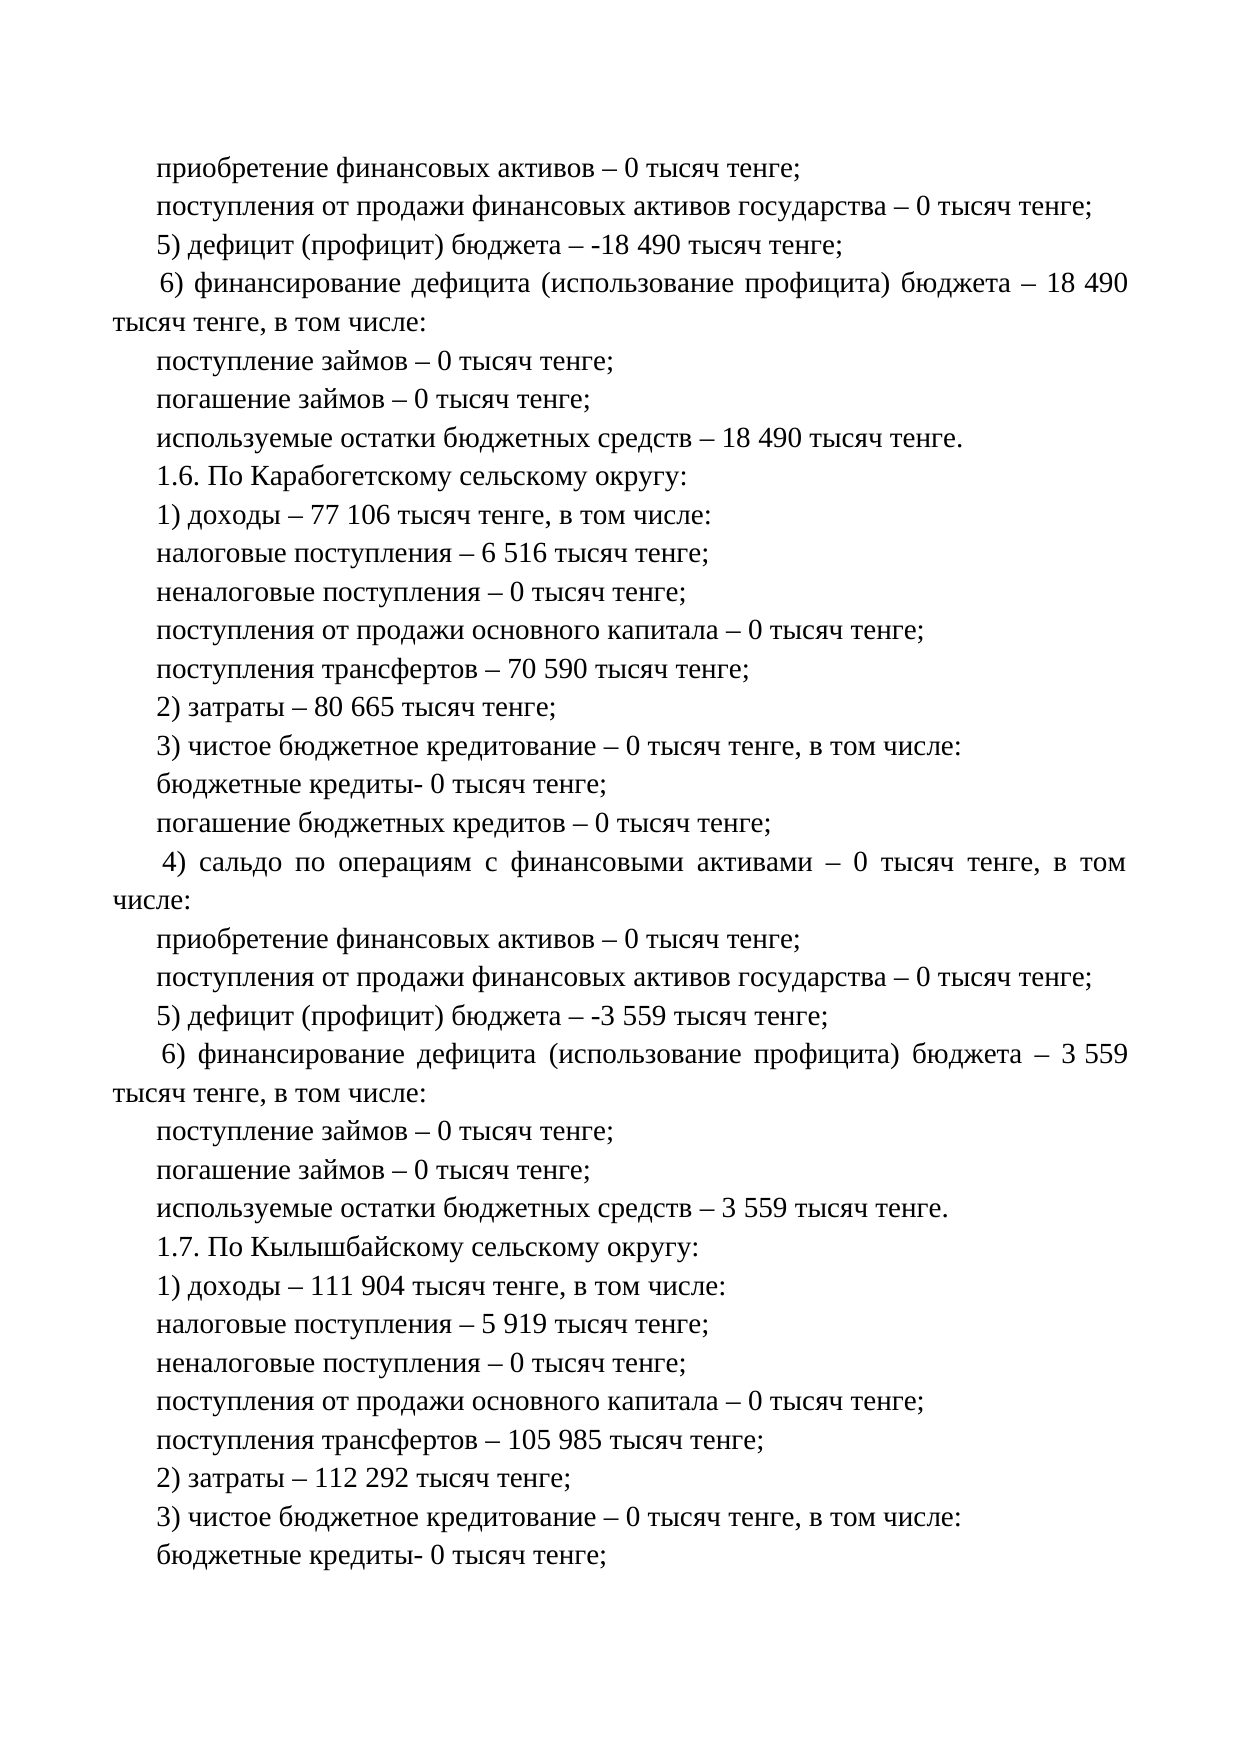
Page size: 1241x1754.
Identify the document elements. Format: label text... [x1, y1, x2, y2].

text поступление займов – 0 тысяч тенге; [112, 343, 1128, 376]
text неналоговые поступления – 0 тысяч тенге; [112, 1345, 1128, 1378]
text используемые остатки бюджетных средств – 3 559 тысяч тенге. [112, 1191, 1128, 1224]
text поступление займов – 0 тысяч тенге; [112, 1113, 1128, 1147]
text 6) финансирование дефицита (использование профицита) бюджета – 18 490 тысяч тенге, в том числе: [112, 266, 1128, 338]
text поступления трансфертов – 105 985 тысяч тенге; [112, 1422, 1128, 1455]
text погашение займов – 0 тысяч тенге; [112, 1152, 1128, 1186]
text поступления от продажи финансовых активов государства – 0 тысяч тенге; [112, 188, 1128, 222]
text налоговые поступления – 5 919 тысяч тенге; [112, 1306, 1128, 1340]
text 5) дефицит (профицит) бюджета – -18 490 тысяч тенге; [112, 227, 1128, 261]
text налоговые поступления – 6 516 тысяч тенге; [112, 535, 1128, 569]
text бюджетные кредиты- 0 тысяч тенге; [112, 767, 1128, 800]
text 5) дефицит (профицит) бюджета – -3 559 тысяч тенге; [112, 998, 1128, 1031]
text 1) доходы – 77 106 тысяч тенге, в том числе: [112, 497, 1128, 530]
text 3) чистое бюджетное кредитование – 0 тысяч тенге, в том числе: [112, 1499, 1128, 1532]
text используемые остатки бюджетных средств – 18 490 тысяч тенге. [112, 420, 1128, 453]
text 6) финансирование дефицита (использование профицита) бюджета – 3 559 тысяч тенге, в том числе: [112, 1036, 1128, 1108]
text 1.7. По Кылышбайскому сельскому округу: [112, 1229, 1128, 1263]
text 3) чистое бюджетное кредитование – 0 тысяч тенге, в том числе: [112, 728, 1128, 762]
text 1.6. По Карабогетскому сельскому округу: [112, 458, 1128, 492]
text 4) сальдо по операциям с финансовыми активами – 0 тысяч тенге, в том числе: [112, 844, 1128, 916]
text 1) доходы – 111 904 тысяч тенге, в том числе: [112, 1268, 1128, 1301]
text бюджетные кредиты- 0 тысяч тенге; [112, 1537, 1128, 1571]
text поступления от продажи финансовых активов государства – 0 тысяч тенге; [112, 959, 1128, 993]
text 2) затраты – 80 665 тысяч тенге; [112, 689, 1128, 723]
text неналоговые поступления – 0 тысяч тенге; [112, 574, 1128, 607]
text погашение бюджетных кредитов – 0 тысяч тенге; [112, 805, 1128, 839]
text поступления трансфертов – 70 590 тысяч тенге; [112, 651, 1128, 684]
text погашение займов – 0 тысяч тенге; [112, 381, 1128, 415]
text приобретение финансовых активов – 0 тысяч тенге; [112, 921, 1128, 954]
text поступления от продажи основного капитала – 0 тысяч тенге; [112, 612, 1128, 646]
text 2) затраты – 112 292 тысяч тенге; [112, 1460, 1128, 1494]
text приобретение финансовых активов – 0 тысяч тенге; [112, 150, 1128, 183]
text поступления от продажи основного капитала – 0 тысяч тенге; [112, 1383, 1128, 1417]
